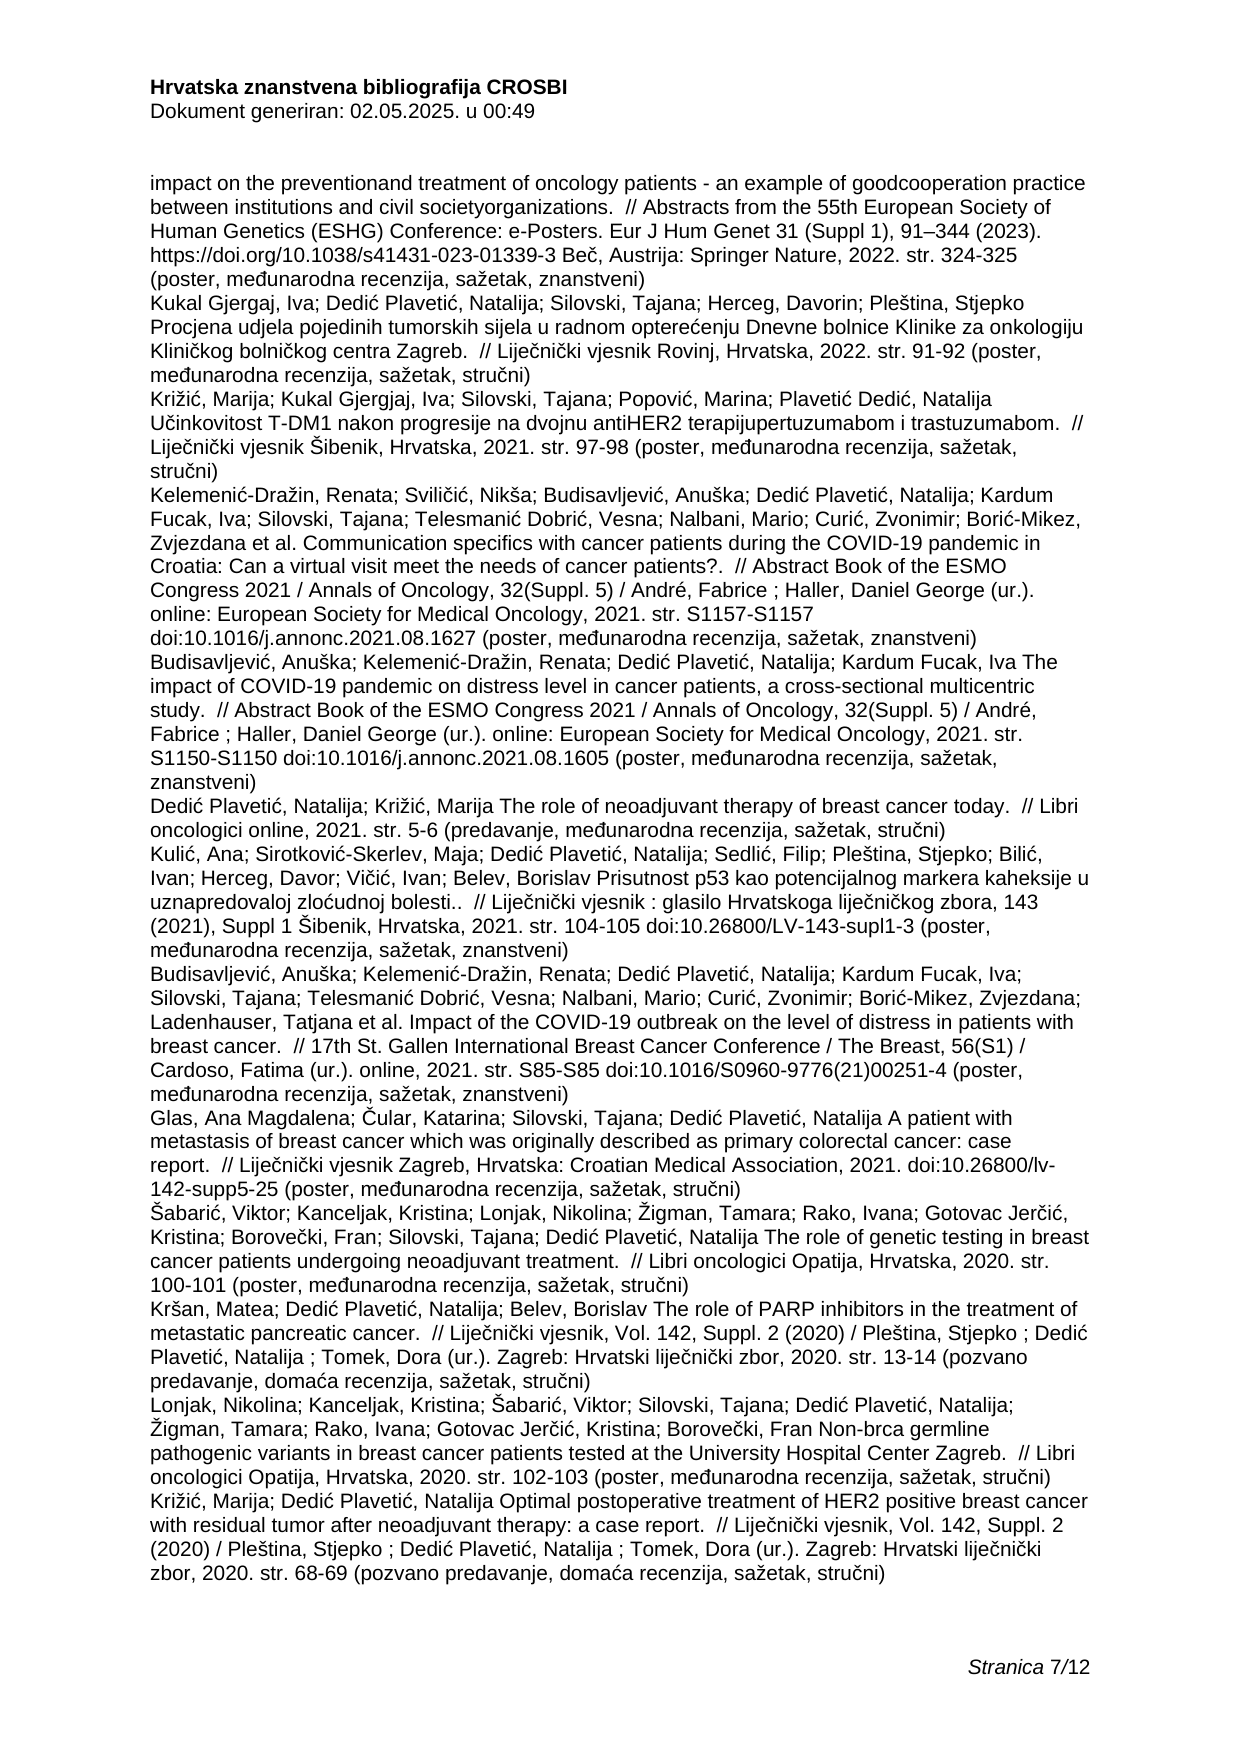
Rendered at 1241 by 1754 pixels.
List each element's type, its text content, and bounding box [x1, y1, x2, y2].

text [150, 171, 1090, 291]
text Budisavljević, Anuška; Kelemenić-Dražin, Renata; Dedić Plavetić, Natalija; Kardum Fucak, Iva [150, 650, 1090, 794]
text Križić, Marija; Dedić Plavetić, Natalija [150, 1489, 1090, 1584]
text Šabarić, Viktor; Kanceljak, Kristina; Lonjak, Nikolina; Žigman, Tamara; Rako, Ivana; Gotovac Jerčić, Kristina; Borovečki, Fran; Silovski, Tajana; Dedić Plavetić, Natalija [150, 1201, 1090, 1297]
text Budisavljević, Anuška; Kelemenić-Dražin, Renata; Dedić Plavetić, Natalija; Kardum Fucak, Iva; Silovski, Tajana; Telesmanić Dobrić, Vesna; Nalbani, Mario; Curić, Zvonimir; Borić-Mikez, Zvjezdana; Ladenhauser, Tatjana et al. [150, 962, 1090, 1105]
text Kulić, Ana; Sirotković-Skerlev, Maja; Dedić Plavetić, Natalija; Sedlić, Filip; Pleština, Stjepko; Bilić, Ivan; Herceg, Davor; Vičić, Ivan; Belev, Borislav [150, 842, 1090, 962]
text Kelemenić-Dražin, Renata; Sviličić, Nikša; Budisavljević, Anuška; Dedić Plavetić, Natalija; Kardum Fucak, Iva; Silovski, Tajana; Telesmanić Dobrić, Vesna; Nalbani, Mario; Curić, Zvonimir; Borić-Mikez, Zvjezdana et al. [150, 482, 1090, 650]
text Kukal Gjergaj, Iva; Dedić Plavetić, Natalija; Silovski, Tajana; Herceg, Davorin; Pleština, Stjepko [150, 291, 1090, 387]
text Glas, Ana Magdalena; Čular, Katarina; Silovski, Tajana; Dedić Plavetić, Natalija [150, 1105, 1090, 1201]
text Lonjak, Nikolina; Kanceljak, Kristina; Šabarić, Viktor; Silovski, Tajana; Dedić Plavetić, Natalija; Žigman, Tamara; Rako, Ivana; Gotovac Jerčić, Kristina; Borovečki, Fran [150, 1393, 1090, 1489]
text Dedić Plavetić, Natalija; Križić, Marija [150, 794, 1090, 842]
text Križić, Marija; Kukal Gjergjaj, Iva; Silovski, Tajana; Popović, Marina; Plavetić Dedić, Natalija [150, 387, 1090, 482]
text Kršan, Matea; Dedić Plavetić, Natalija; Belev, Borislav [150, 1297, 1090, 1393]
